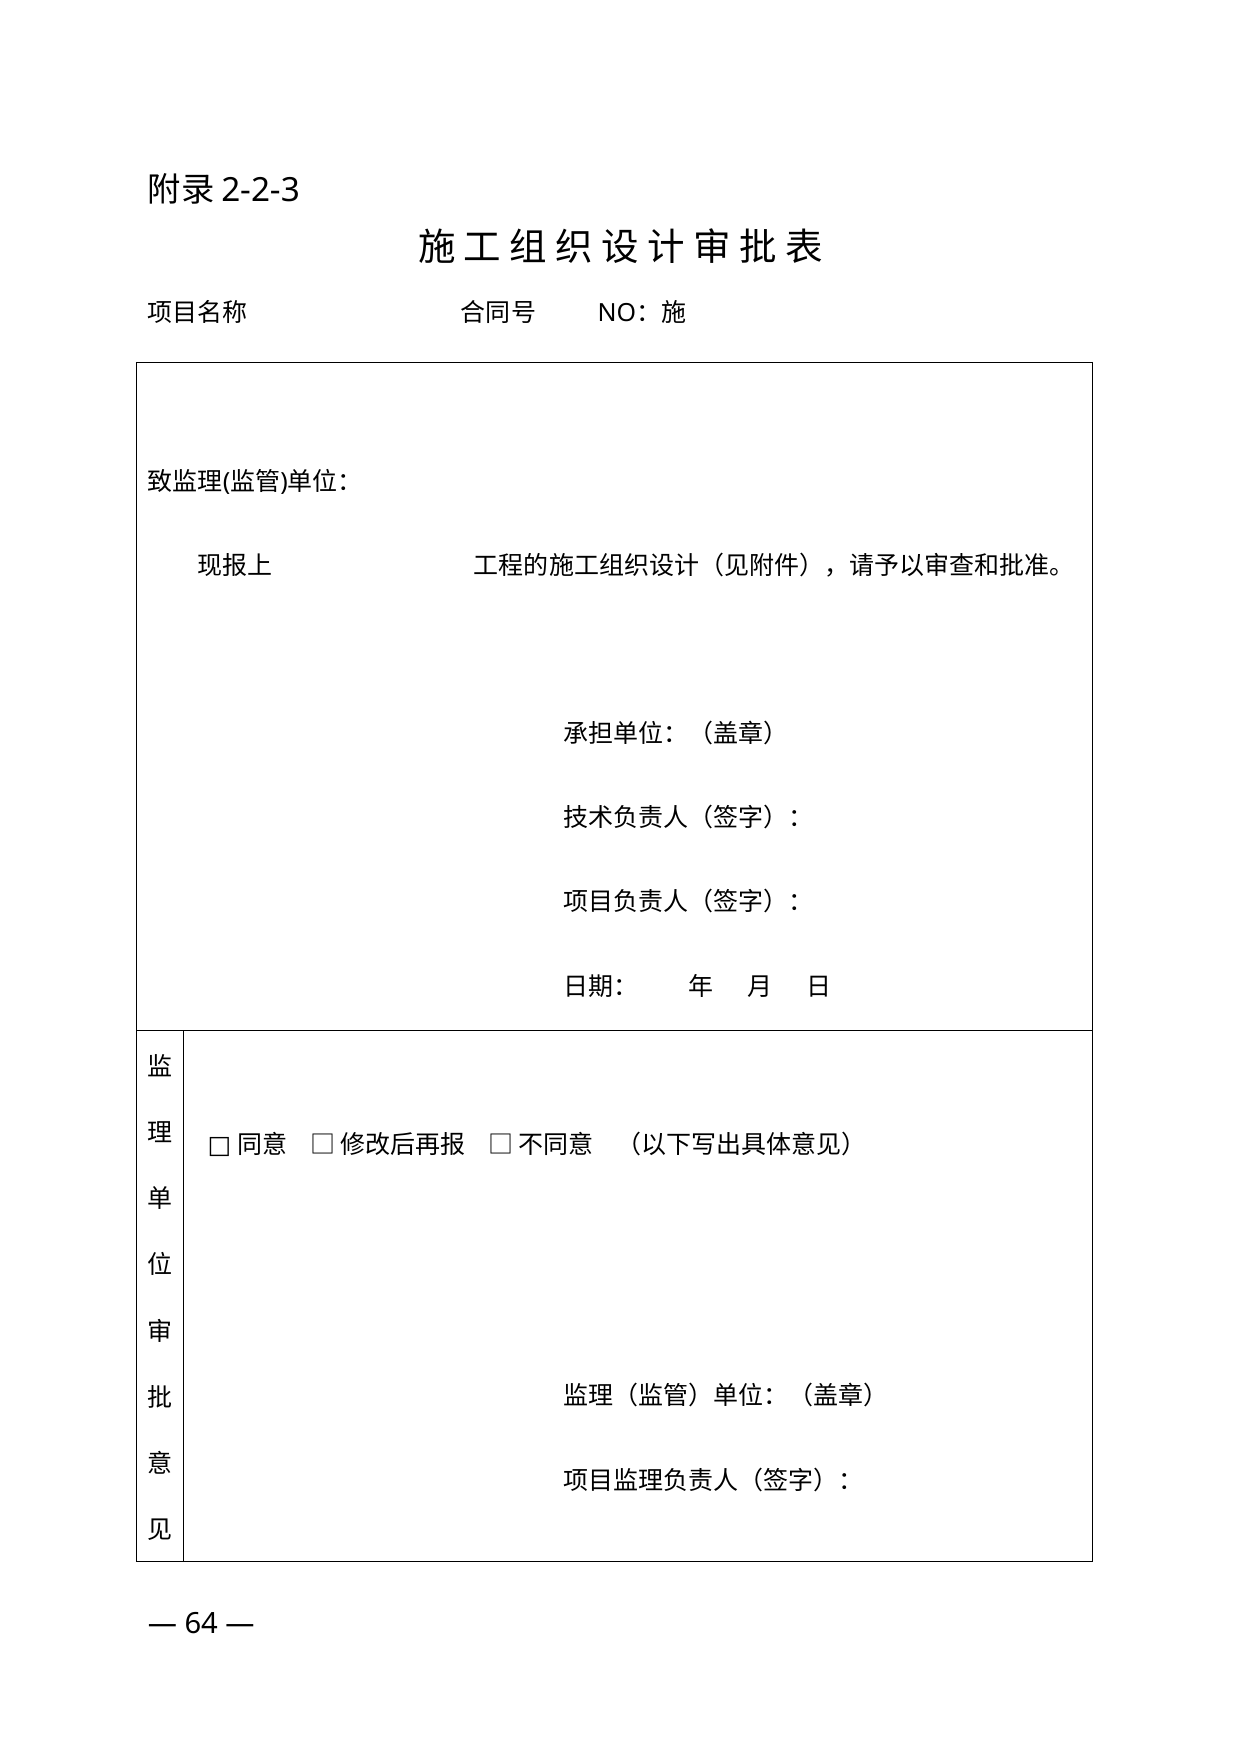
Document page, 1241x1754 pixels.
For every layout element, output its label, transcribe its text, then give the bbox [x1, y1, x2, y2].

table_header 致监理(监管)单位： 现报上 工程的施工组织设计（见附件），请予以审查和批准。 承担单位：（盖章） 技术负责人（签字）： 项目负责人（签字）： 日期： 年 月 日 [137, 363, 1092, 1030]
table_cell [184, 1031, 1092, 1561]
text 项目名称 合同号 NO：施 [148, 277, 1093, 344]
table_cell 监理单位审批意见 [137, 1031, 183, 1561]
text 施 工 组 织 设 计 审 批 表 [148, 211, 1093, 277]
text 附录2-2-3 [148, 163, 1093, 211]
